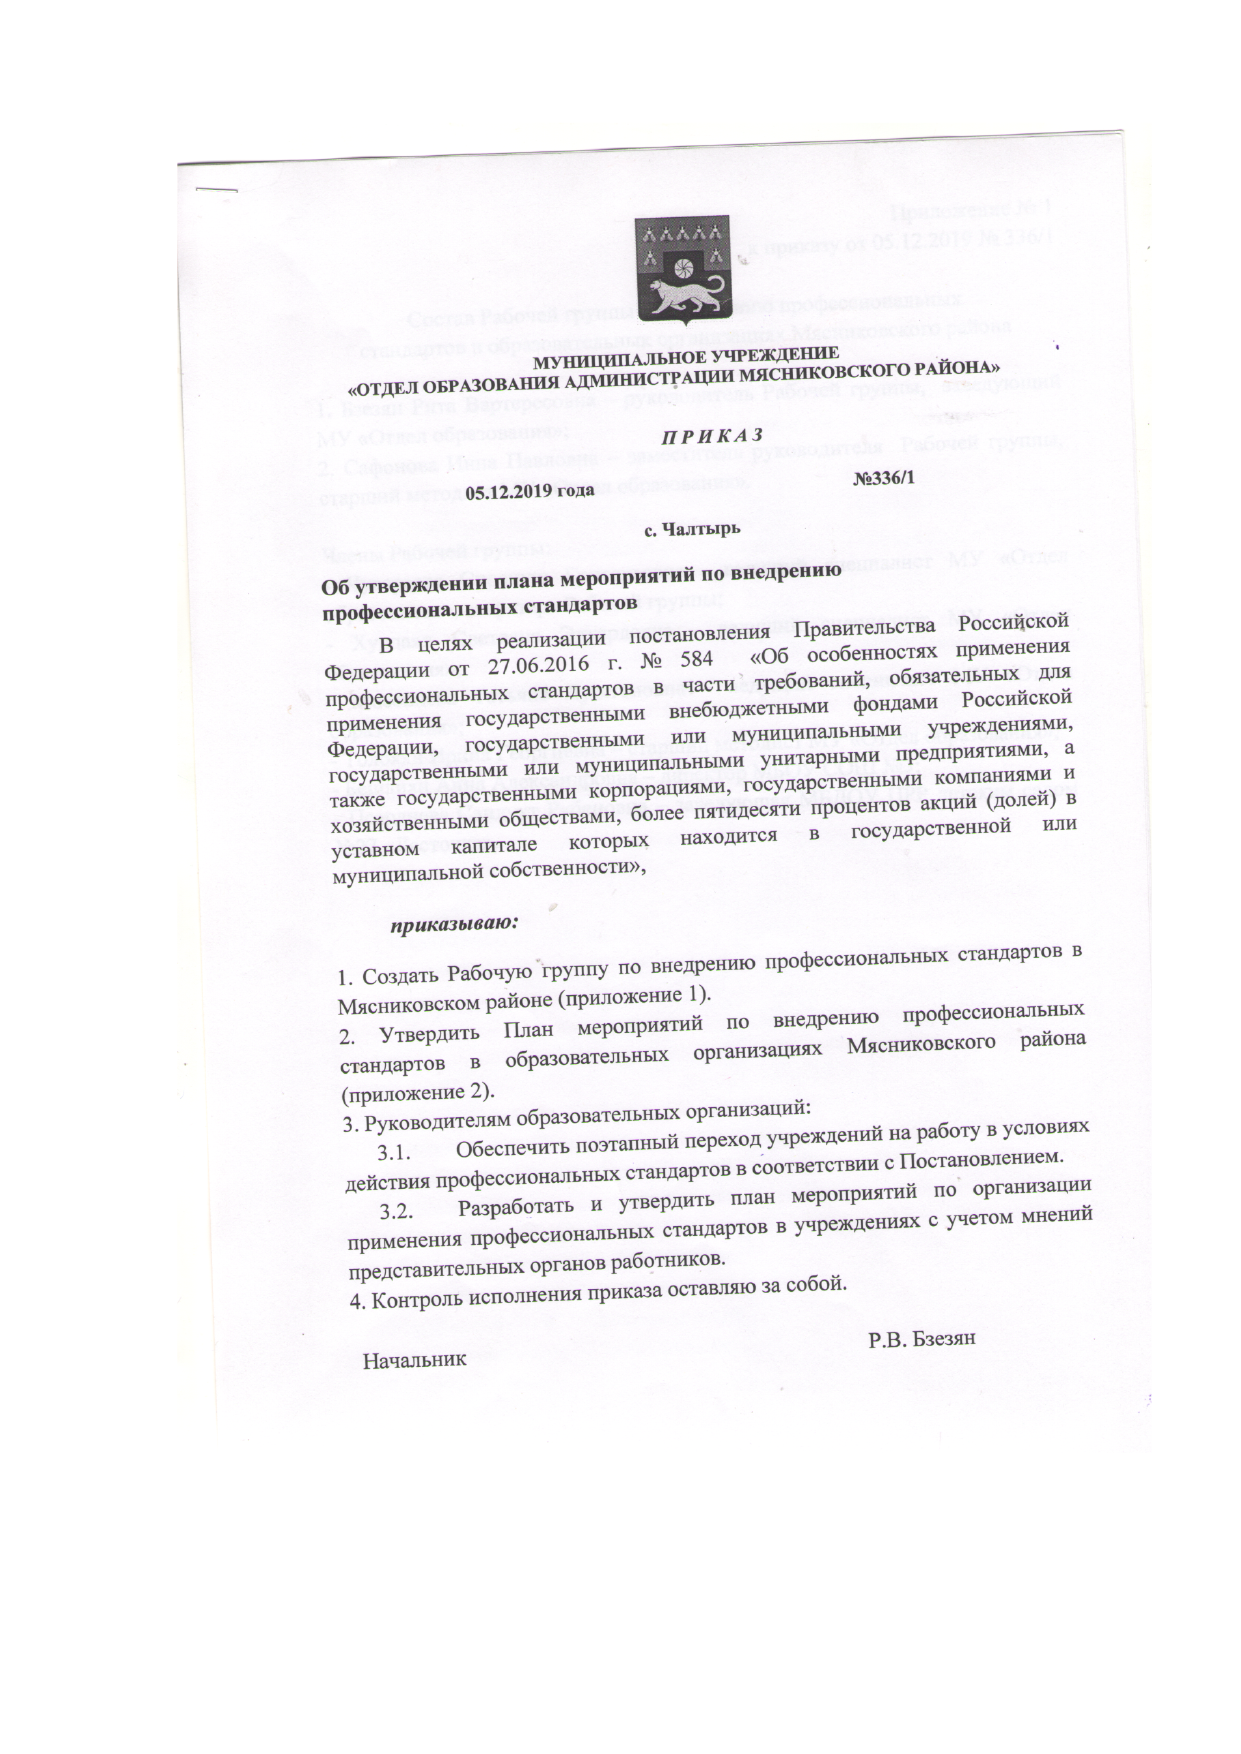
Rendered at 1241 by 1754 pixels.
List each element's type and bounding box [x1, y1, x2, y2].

picture [177, 118, 1152, 1457]
